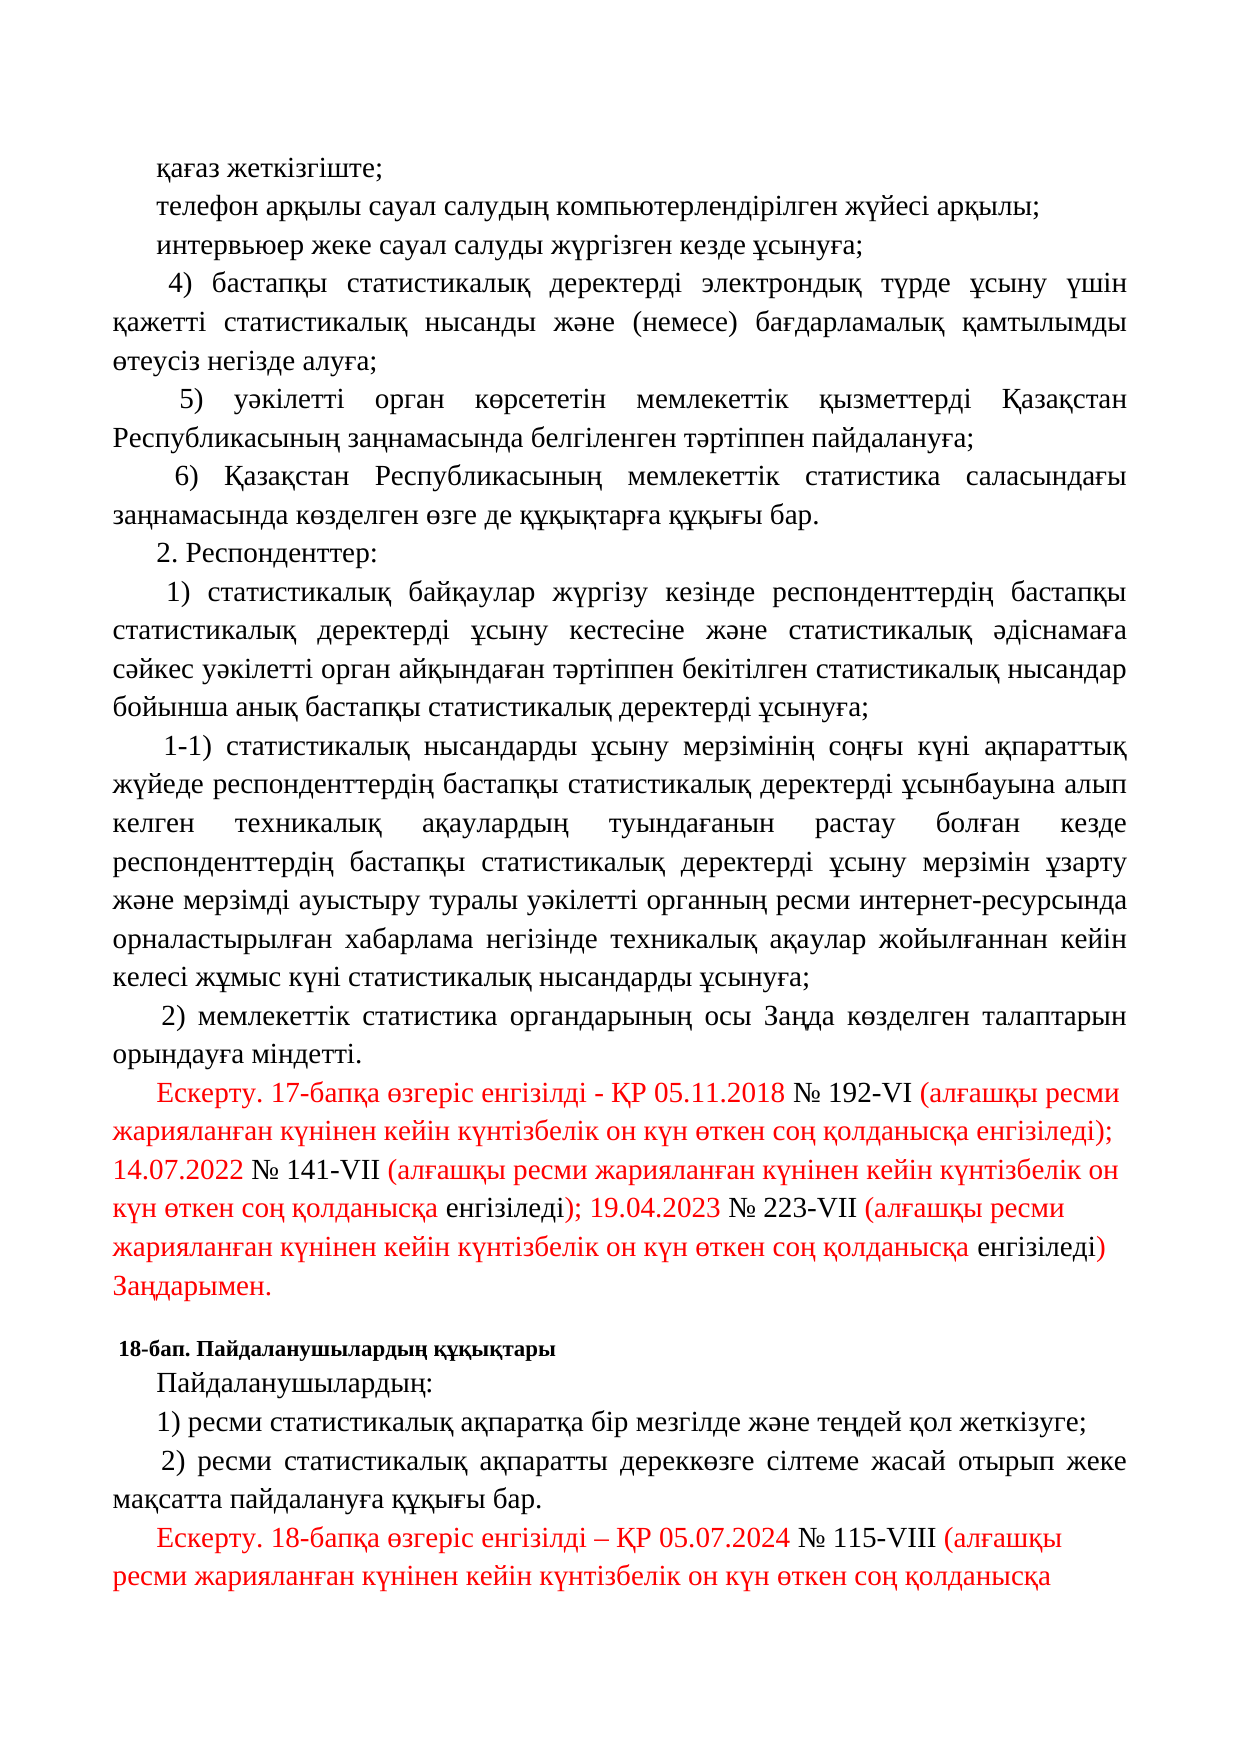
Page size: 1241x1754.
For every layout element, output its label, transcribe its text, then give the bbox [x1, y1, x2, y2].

text 2) мемлекеттік статистика органдарының осы Заңда көзделген талаптарын орындауға міндетті. [112, 998, 1128, 1070]
text қағаз жеткізгіште; [112, 150, 1128, 183]
text 6) Қазақстан Республикасының мемлекеттік статистика саласындағы заңнамасында көзделген өзге де құқықтарға құқығы бар. [112, 458, 1128, 530]
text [112, 1520, 1128, 1592]
text 18-бап. Пайдаланушылардың құқықтары [112, 1335, 1128, 1362]
text 2) ресми статистикалық ақпаратты дереккөзге сілтеме жасай отырып жеке мақсатта пайдалануға құқығы бар. [112, 1443, 1128, 1515]
text Ескерту. 17-бапқа өзгеріс енгізілді - ҚР 05.11.2018 № 192-VI (алғашқы ресми жарияланған күнінен кейін күнтізбелік он күн өткен соң қолданысқа енгізіледі); 14.07.2022 № 141-VII (алғашқы ресми жарияланған күнінен кейін күнтізбелік он күн өткен соң қолданысқа енгізіледі); 19.04.2023 № 223-VII (алғашқы ресми жарияланған күнінен кейін күнтізбелік он күн өткен соң қолданысқа енгізіледі) Заңдарымен. [112, 1075, 1128, 1331]
text 4) бастапқы статистикалық деректерді электрондық түрде ұсыну үшін қажетті статистикалық нысанды және (немесе) бағдарламалық қамтылымды өтеусіз негізде алуға; [112, 266, 1128, 376]
text 1) ресми статистикалық ақпаратқа бір мезгілде және теңдей қол жеткізуге; [112, 1404, 1128, 1438]
text 1-1) статистикалық нысандарды ұсыну мерзімінің соңғы күні ақпараттық жүйеде респонденттердің бастапқы статистикалық деректерді ұсынбауына алып келген техникалық ақаулардың туындағанын растау болған кезде респонденттердің бастапқы статистикалық деректерді ұсыну мерзімін ұзарту және мерзімді ауыстыру туралы уәкілетті органның ресми интернет-ресурсында орналастырылған хабарлама негізінде техникалық ақаулар жойылғаннан кейін келесі жұмыс күні статистикалық нысандарды ұсынуға; [112, 728, 1128, 993]
text 5) уәкілетті орган көрсететін мемлекеттік қызметтерді Қазақстан Республикасының заңнамасында белгіленген тәртіппен пайдалануға; [112, 381, 1128, 453]
text интервьюер жеке сауал салуды жүргізген кезде ұсынуға; [112, 227, 1128, 261]
text 1) статистикалық байқаулар жүргізу кезінде респонденттердің бастапқы статистикалық деректерді ұсыну кестесіне және статистикалық әдіснамаға сәйкес уәкілетті орган айқындаған тәртіппен бекітілген статистикалық нысандар бойынша анық бастапқы статистикалық деректерді ұсынуға; [112, 574, 1128, 723]
text телефон арқылы сауал салудың компьютерлендірілген жүйесі арқылы; [112, 188, 1128, 222]
text 2. Респонденттер: [112, 535, 1128, 569]
text Пайдаланушылардың: [112, 1366, 1128, 1399]
